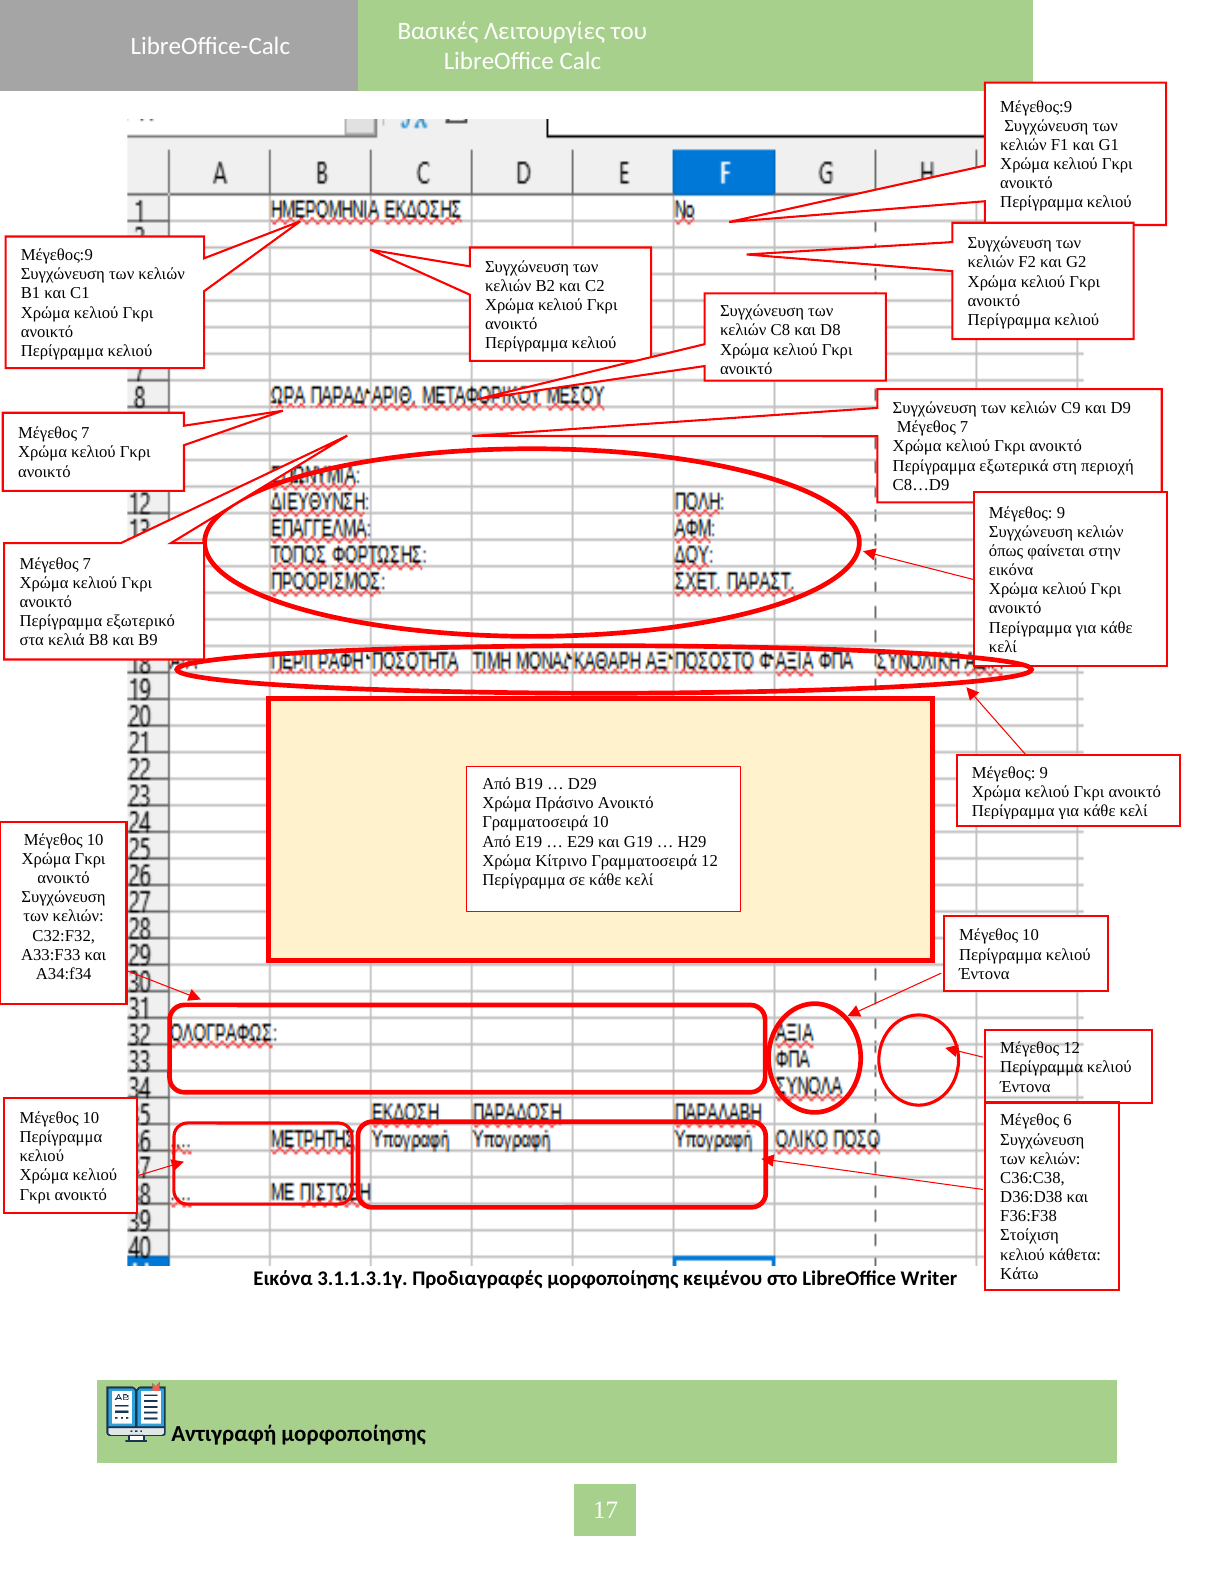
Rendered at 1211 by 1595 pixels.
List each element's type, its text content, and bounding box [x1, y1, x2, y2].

picture [127, 661, 1084, 1266]
picture [127, 119, 1084, 658]
text Αντιγραφή μορφοποίησης [99, 1381, 1116, 1462]
picture [986, 1031, 1084, 1101]
picture [176, 1125, 350, 1202]
picture [207, 452, 856, 634]
picture [177, 523, 208, 542]
picture [106, 1382, 166, 1442]
text Εικόνα 3.1.1.3.1γ. Προδιαγραφές μορφοποίησης κειμένου στο LibreOffice Writer [89, 1265, 984, 1291]
picture [361, 1125, 763, 1205]
picture [181, 649, 1027, 690]
